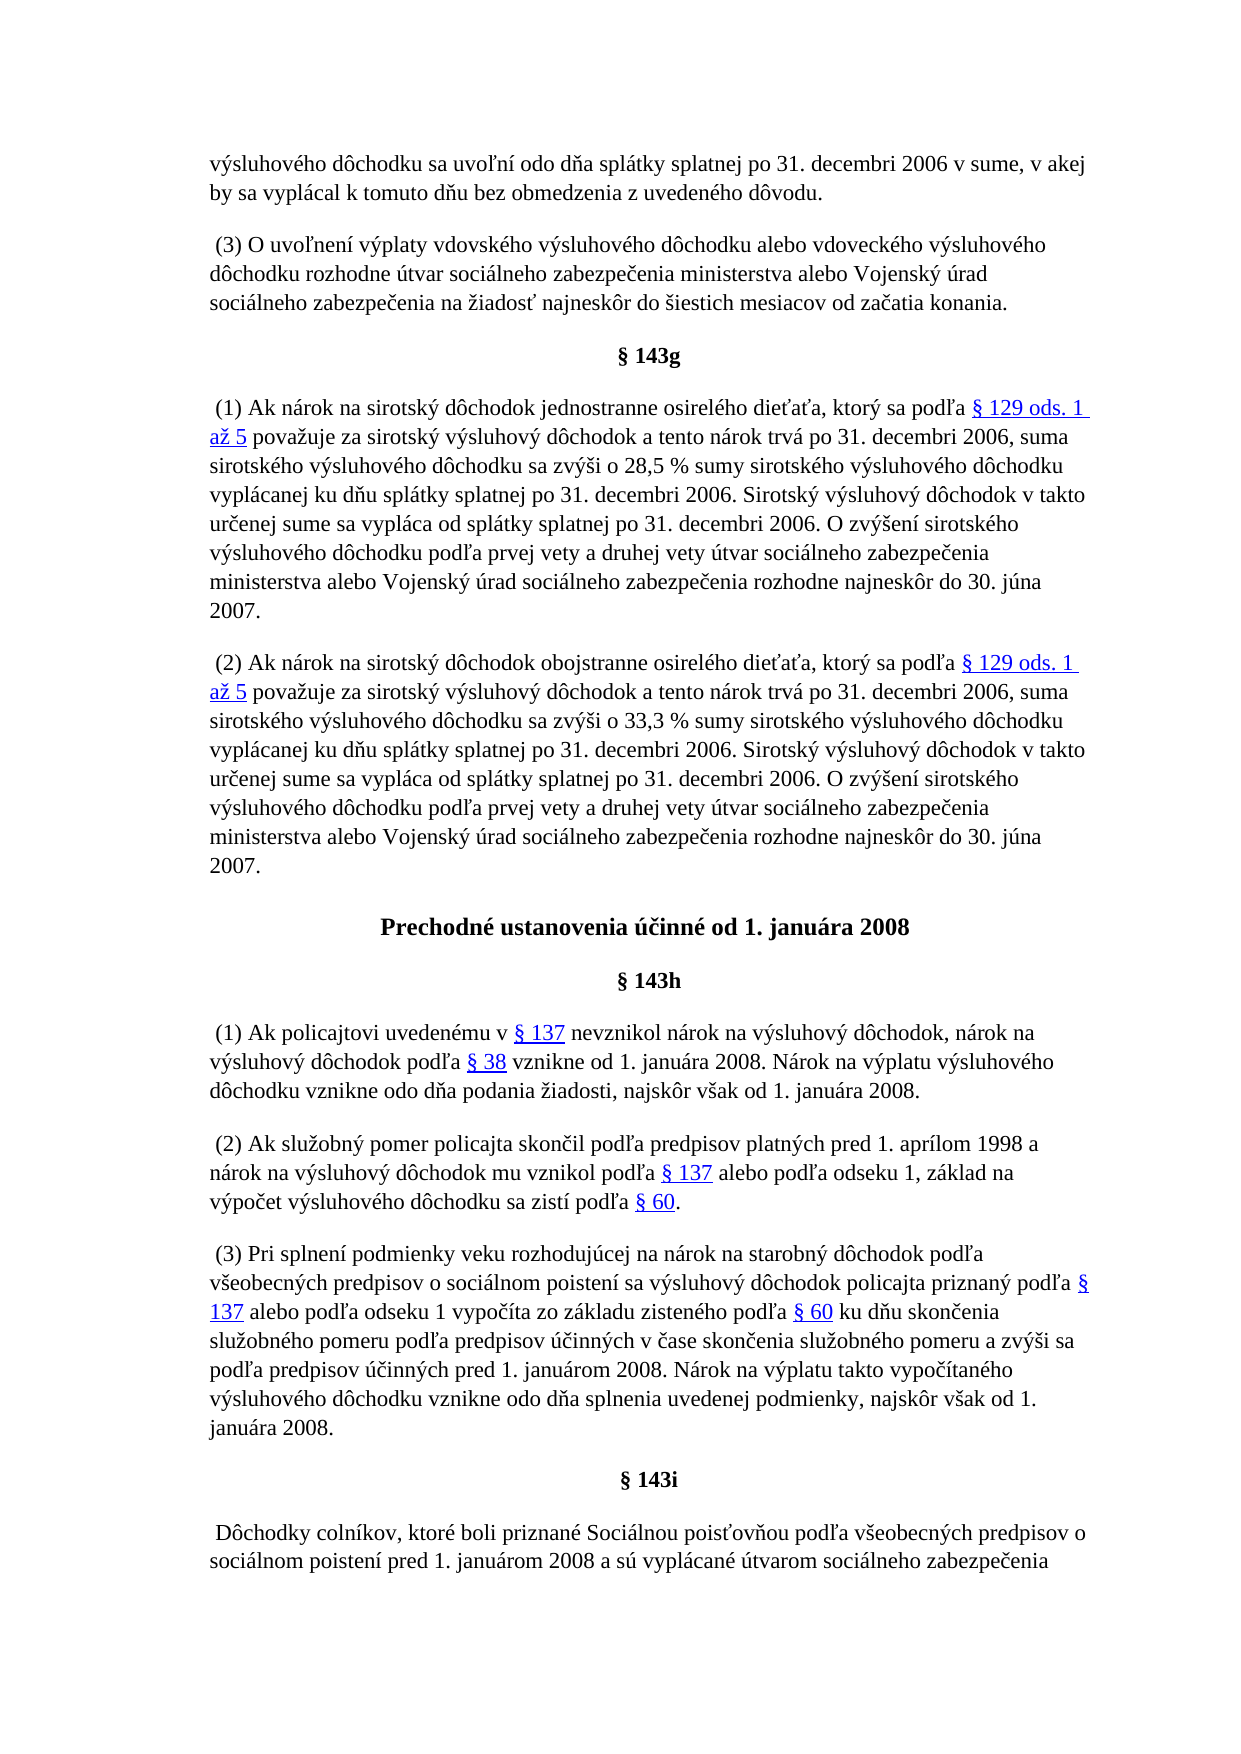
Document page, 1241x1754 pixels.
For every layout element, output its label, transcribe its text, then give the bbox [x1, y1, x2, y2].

text (3) O uvoľnení výplaty vdovského výsluhového dôchodku alebo vdoveckého výsluhového dôchodku rozhodne útvar sociálneho zabezpečenia ministerstva alebo Vojenský úrad sociálneho zabezpečenia na žiadosť najneskôr do šiestich mesiacov od začatia konania. [209, 231, 1090, 316]
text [209, 1519, 1090, 1574]
text (2) Ak nárok na sirotský dôchodok obojstranne osirelého dieťaťa, ktorý sa podľa § 129 ods. 1 až 5 považuje za sirotský výsluhový dôchodok a tento nárok trvá po 31. decembri 2006, suma sirotského výsluhového dôchodku sa zvýši o 33,3 % sumy sirotského výsluhového dôchodku vyplácanej ku dňu splátky splatnej po 31. decembri 2006. Sirotský výsluhový dôchodok v takto určenej sume sa vypláca od splátky splatnej po 31. decembri 2006. O zvýšení sirotského výsluhového dôchodku podľa prvej vety a druhej vety útvar sociálneho zabezpečenia ministerstva alebo Vojenský úrad sociálneho zabezpečenia rozhodne najneskôr do 30. júna 2007. [209, 649, 1090, 878]
text (3) Pri splnení podmienky veku rozhodujúcej na nárok na starobný dôchodok podľa všeobecných predpisov o sociálnom poistení sa výsluhový dôchodok policajta priznaný podľa § 137 alebo podľa odseku 1 vypočíta zo základu zisteného podľa § 60 ku dňu skončenia služobného pomeru podľa predpisov účinných v čase skončenia služobného pomeru a zvýši sa podľa predpisov účinných pred 1. januárom 2008. Nárok na výplatu takto vypočítaného výsluhového dôchodku vznikne odo dňa splnenia uvedenej podmienky, najskôr však od 1. januára 2008. [209, 1240, 1090, 1440]
text § 143i [202, 1466, 1090, 1493]
text (1) Ak nárok na sirotský dôchodok jednostranne osirelého dieťaťa, ktorý sa podľa § 129 ods. 1 až 5 považuje za sirotský výsluhový dôchodok a tento nárok trvá po 31. decembri 2006, suma sirotského výsluhového dôchodku sa zvýši o 28,5 % sumy sirotského výsluhového dôchodku vyplácanej ku dňu splátky splatnej po 31. decembri 2006. Sirotský výsluhový dôchodok v takto určenej sume sa vypláca od splátky splatnej po 31. decembri 2006. O zvýšení sirotského výsluhového dôchodku podľa prvej vety a druhej vety útvar sociálneho zabezpečenia ministerstva alebo Vojenský úrad sociálneho zabezpečenia rozhodne najneskôr do 30. júna 2007. [209, 394, 1090, 623]
text (1) Ak policajtovi uvedenému v § 137 nevznikol nárok na výsluhový dôchodok, nárok na výsluhový dôchodok podľa § 38 vznikne od 1. januára 2008. Nárok na výplatu výsluhového dôchodku vznikne odo dňa podania žiadosti, najskôr však od 1. januára 2008. [209, 1019, 1090, 1104]
text § 143h [202, 967, 1090, 993]
text Prechodné ustanovenia účinné od 1. januára 2008 [194, 912, 1090, 941]
text § 143g [202, 342, 1090, 368]
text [209, 150, 1090, 205]
text (2) Ak služobný pomer policajta skončil podľa predpisov platných pred 1. aprílom 1998 a nárok na výsluhový dôchodok mu vznikol podľa § 137 alebo podľa odseku 1, základ na výpočet výsluhového dôchodku sa zistí podľa § 60. [209, 1130, 1090, 1214]
